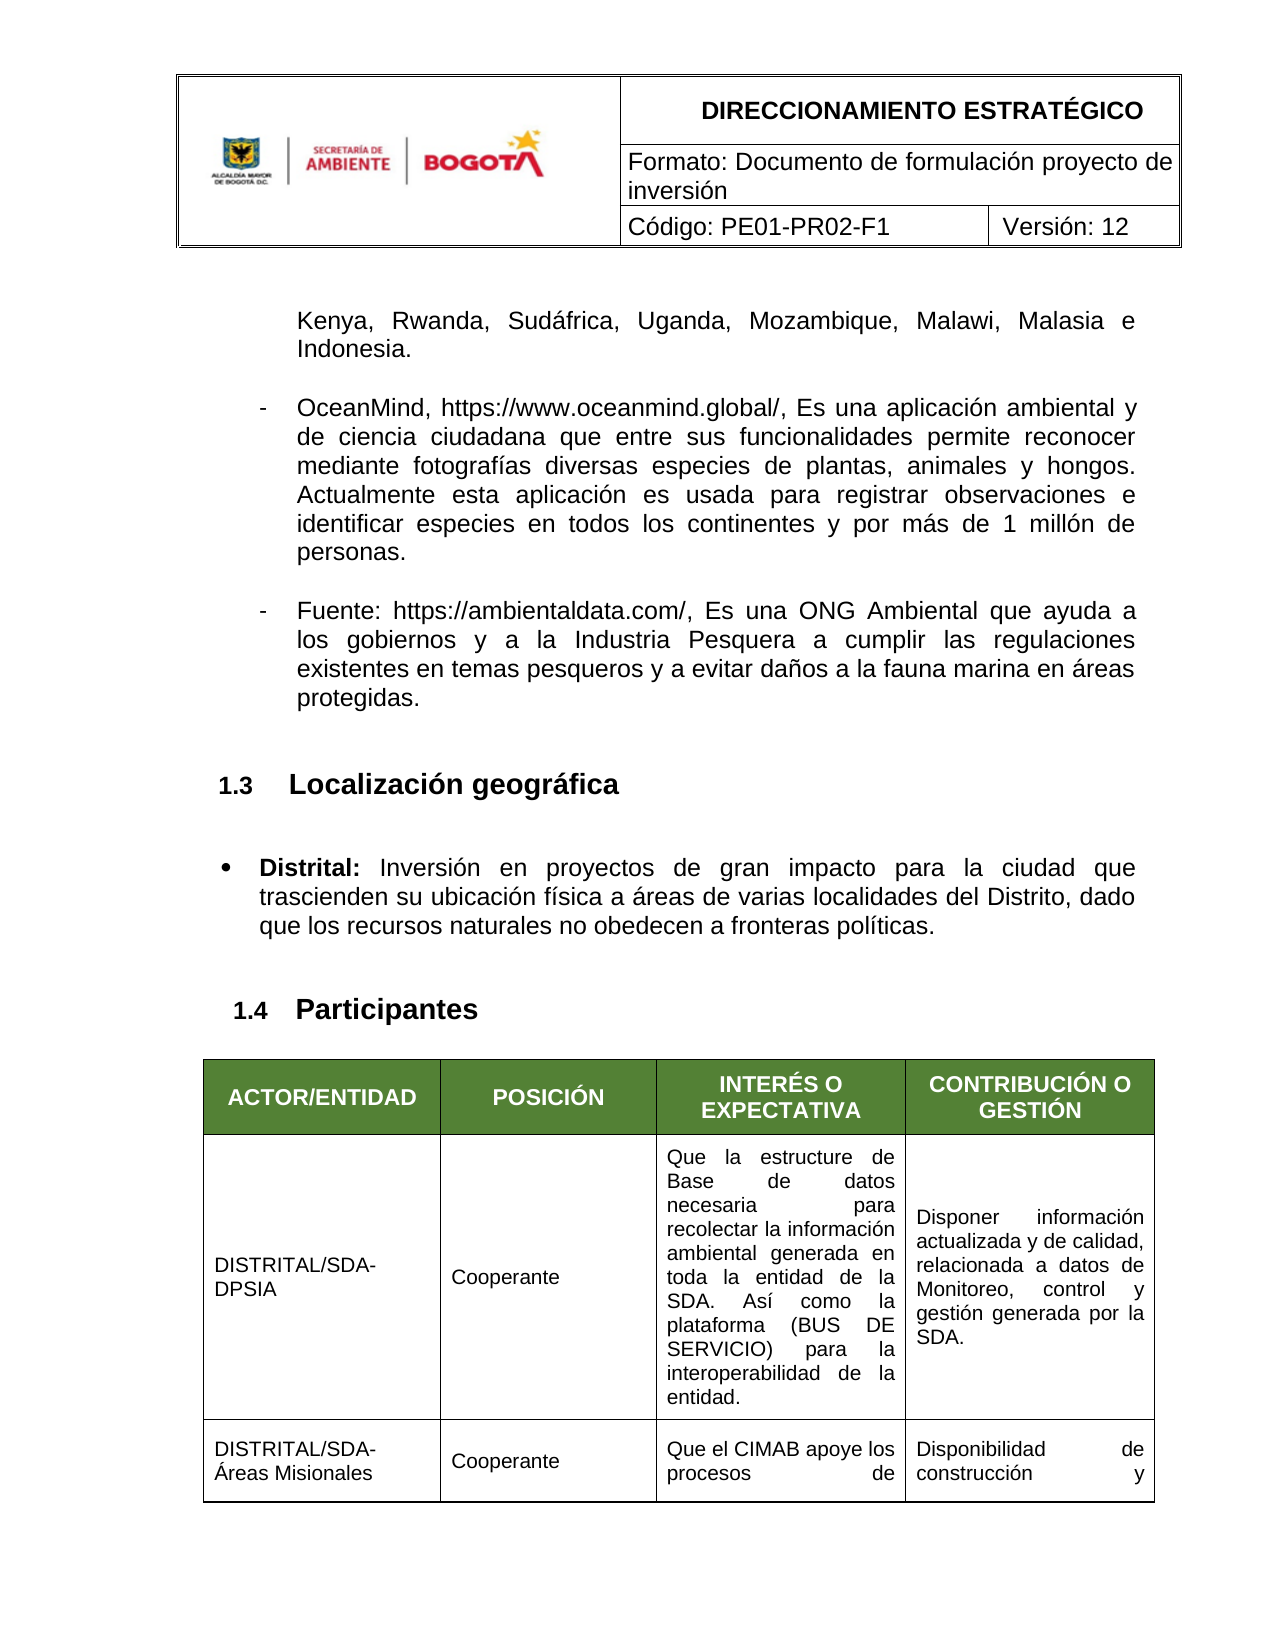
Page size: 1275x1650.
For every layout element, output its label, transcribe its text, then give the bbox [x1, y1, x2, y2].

table_header ACTOR/ENTIDAD [204, 1060, 440, 1134]
picture [185, 102, 576, 219]
list Localización geográfica [218, 767, 1137, 800]
table_cell DISTRITAL/SDA-Áreas Misionales [204, 1420, 440, 1501]
table_cell Cooperante [441, 1420, 656, 1501]
table_header POSICIÓN [441, 1060, 656, 1134]
table_cell Que el CIMAB apoye los procesos de modelamiento de las problemáticas ambientales para la toma de decisiones. [657, 1420, 905, 1501]
table_cell Disponer información actualizada y de calidad, relacionada a datos de Monitoreo, control y gestión generada por la SDA. [906, 1135, 1154, 1419]
table_cell Que la estructure de Base de datos necesaria para recolectar la información ambiental generada en toda la entidad de la SDA. Así como la plataforma (BUS DE SERVICIO) para la interoperabilidad de la entidad. [657, 1135, 905, 1419]
table_cell DISTRITAL/SDA-DPSIA [204, 1135, 440, 1419]
list Participantes [233, 992, 1137, 1026]
table_header INTERÉS O EXPECTATIVA [657, 1060, 905, 1134]
list Distrital: Inversión en proyectos de gran impacto para la ciudad que trascienden su ubicación física a áreas de varias localidades del Distrito, dado que los recursos naturales no obedecen a fronteras políticas. [222, 853, 1137, 939]
table_header CONTRIBUCIÓN O GESTIÓN [906, 1060, 1154, 1134]
list Fuente: https://ambientaldata.com/, Es una ONG Ambiental que ayuda a los gobiernos y a la Industria Pesquera a cumplir las regulaciones existentes en temas pesqueros y a evitar daños a la fauna marina en áreas protegidas. [259, 595, 1137, 712]
table_cell Cooperante [441, 1135, 656, 1419]
list OceanMind, https://www.oceanmind.global/, Es una aplicación ambiental y de ciencia ciudadana que entre sus funcionalidades permite reconocer mediante fotografías diversas especies de plantas, animales y hongos. Actualmente esta aplicación es usada para registrar observaciones e identificar especies en todos los continentes y por más de 1 millón de personas. [259, 392, 1137, 566]
